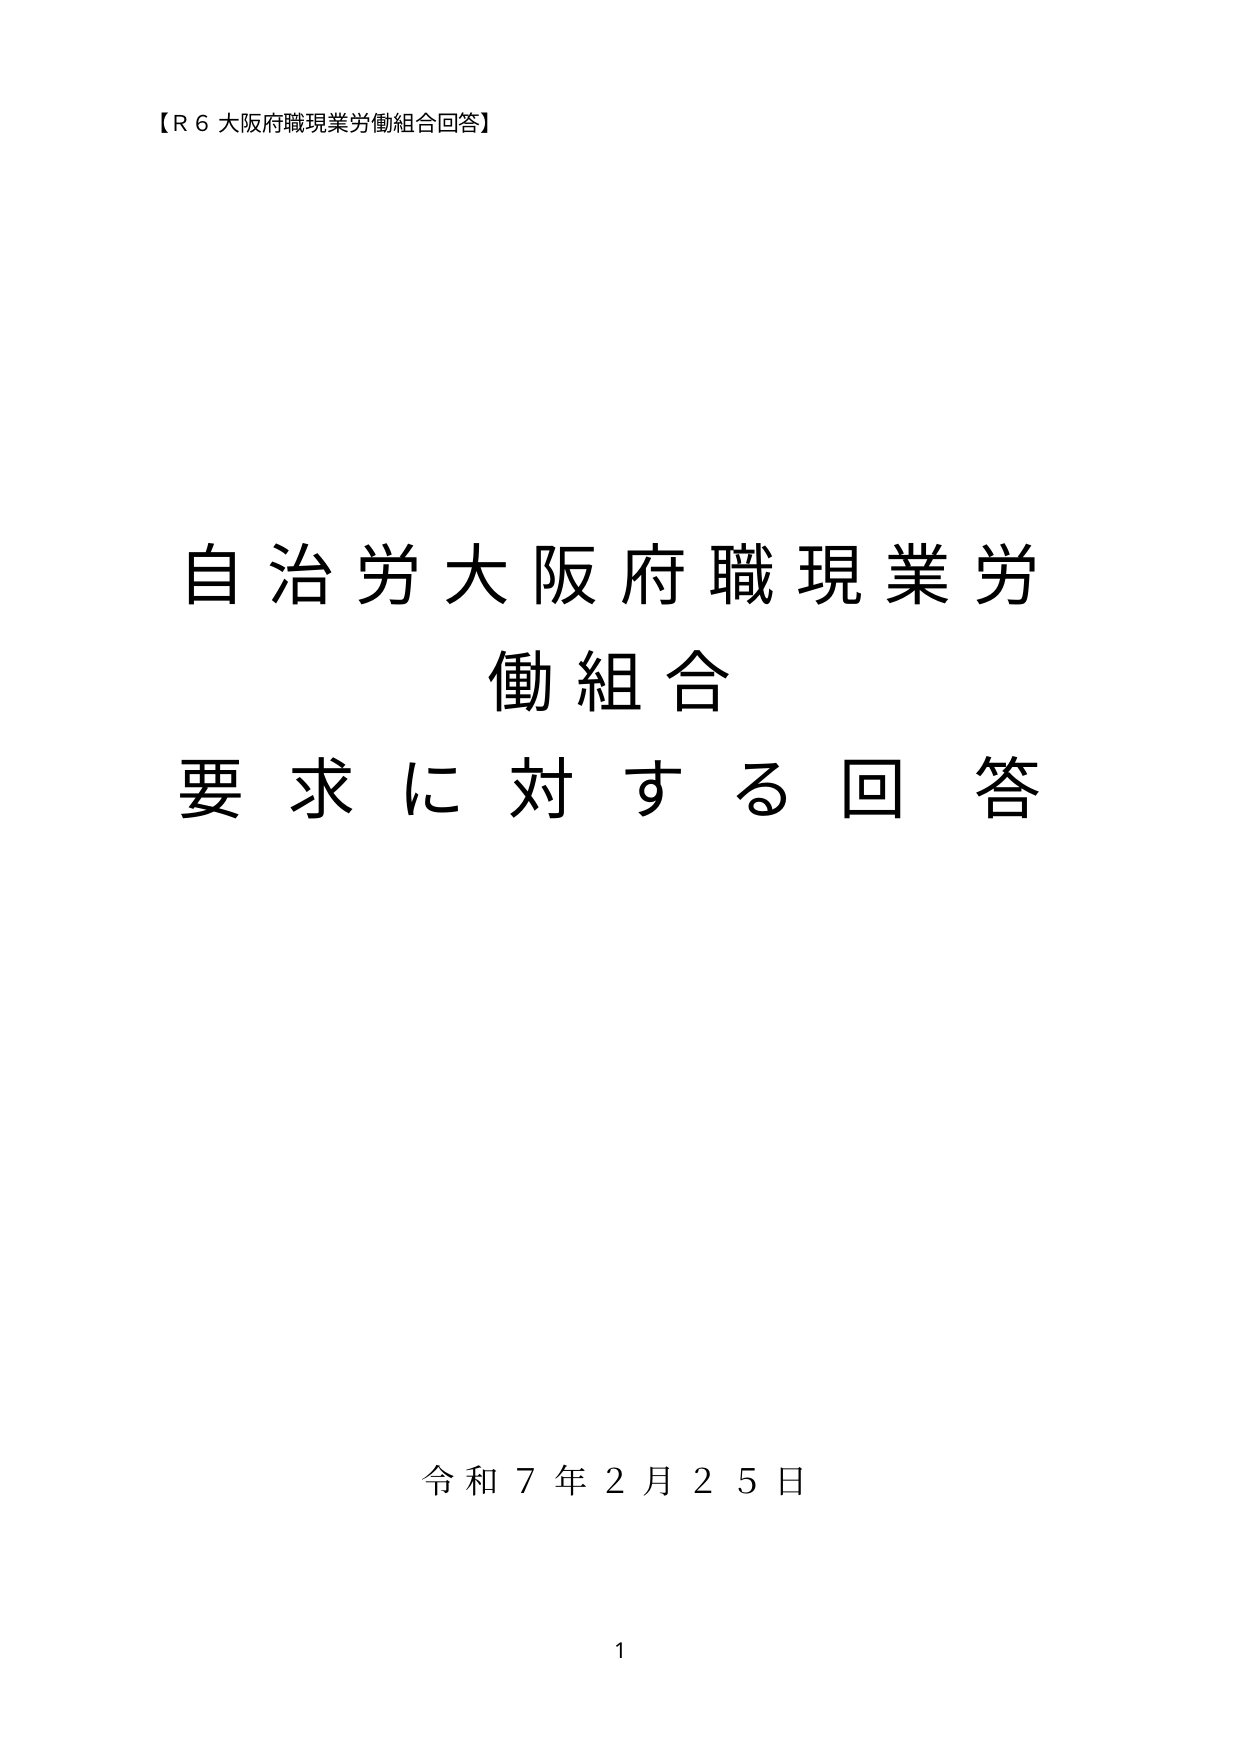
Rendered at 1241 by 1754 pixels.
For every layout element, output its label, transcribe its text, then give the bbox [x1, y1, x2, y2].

text 要求に対する回答 [156, 731, 1084, 838]
text 自治労大阪府職現業労働組合 [156, 517, 1084, 731]
text 令和７年２月２５日 [156, 1444, 1084, 1515]
